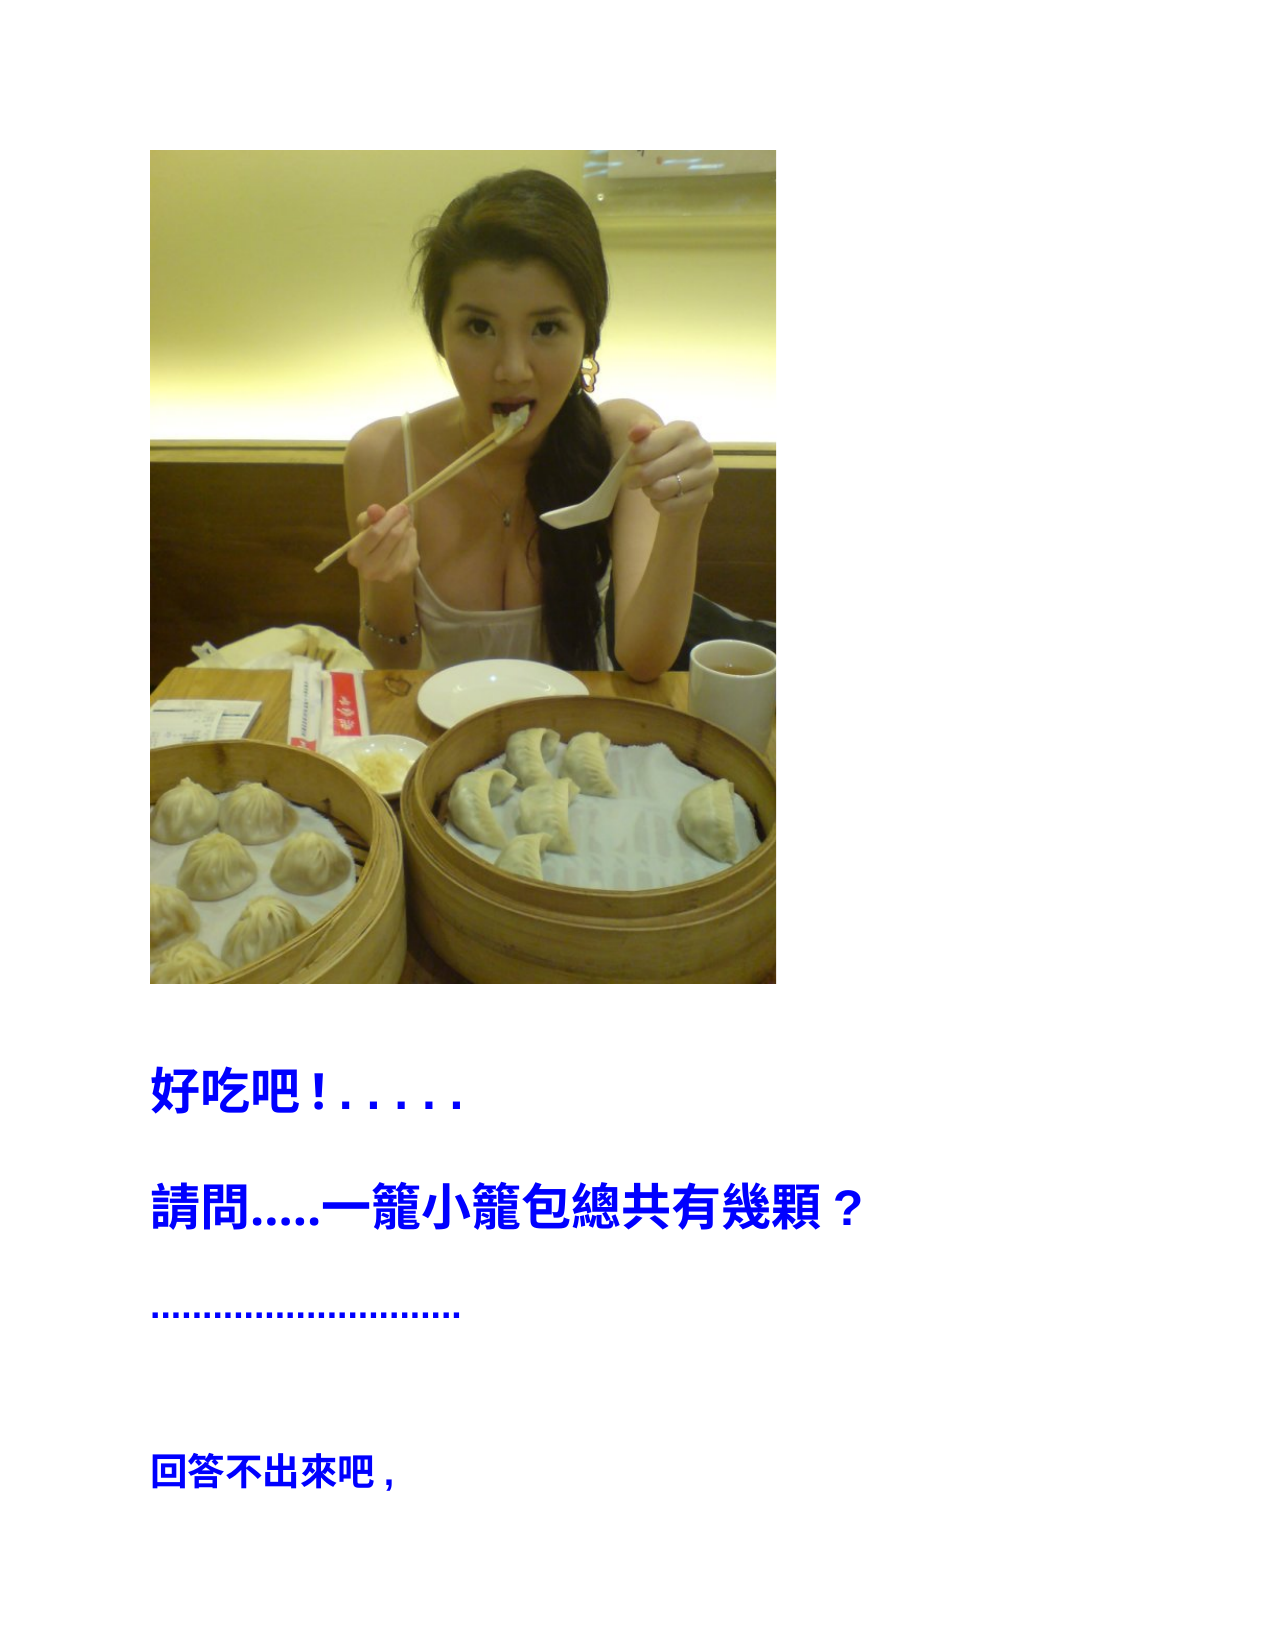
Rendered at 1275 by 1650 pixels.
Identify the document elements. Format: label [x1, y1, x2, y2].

picture [150, 150, 777, 984]
text [150, 150, 1125, 1496]
